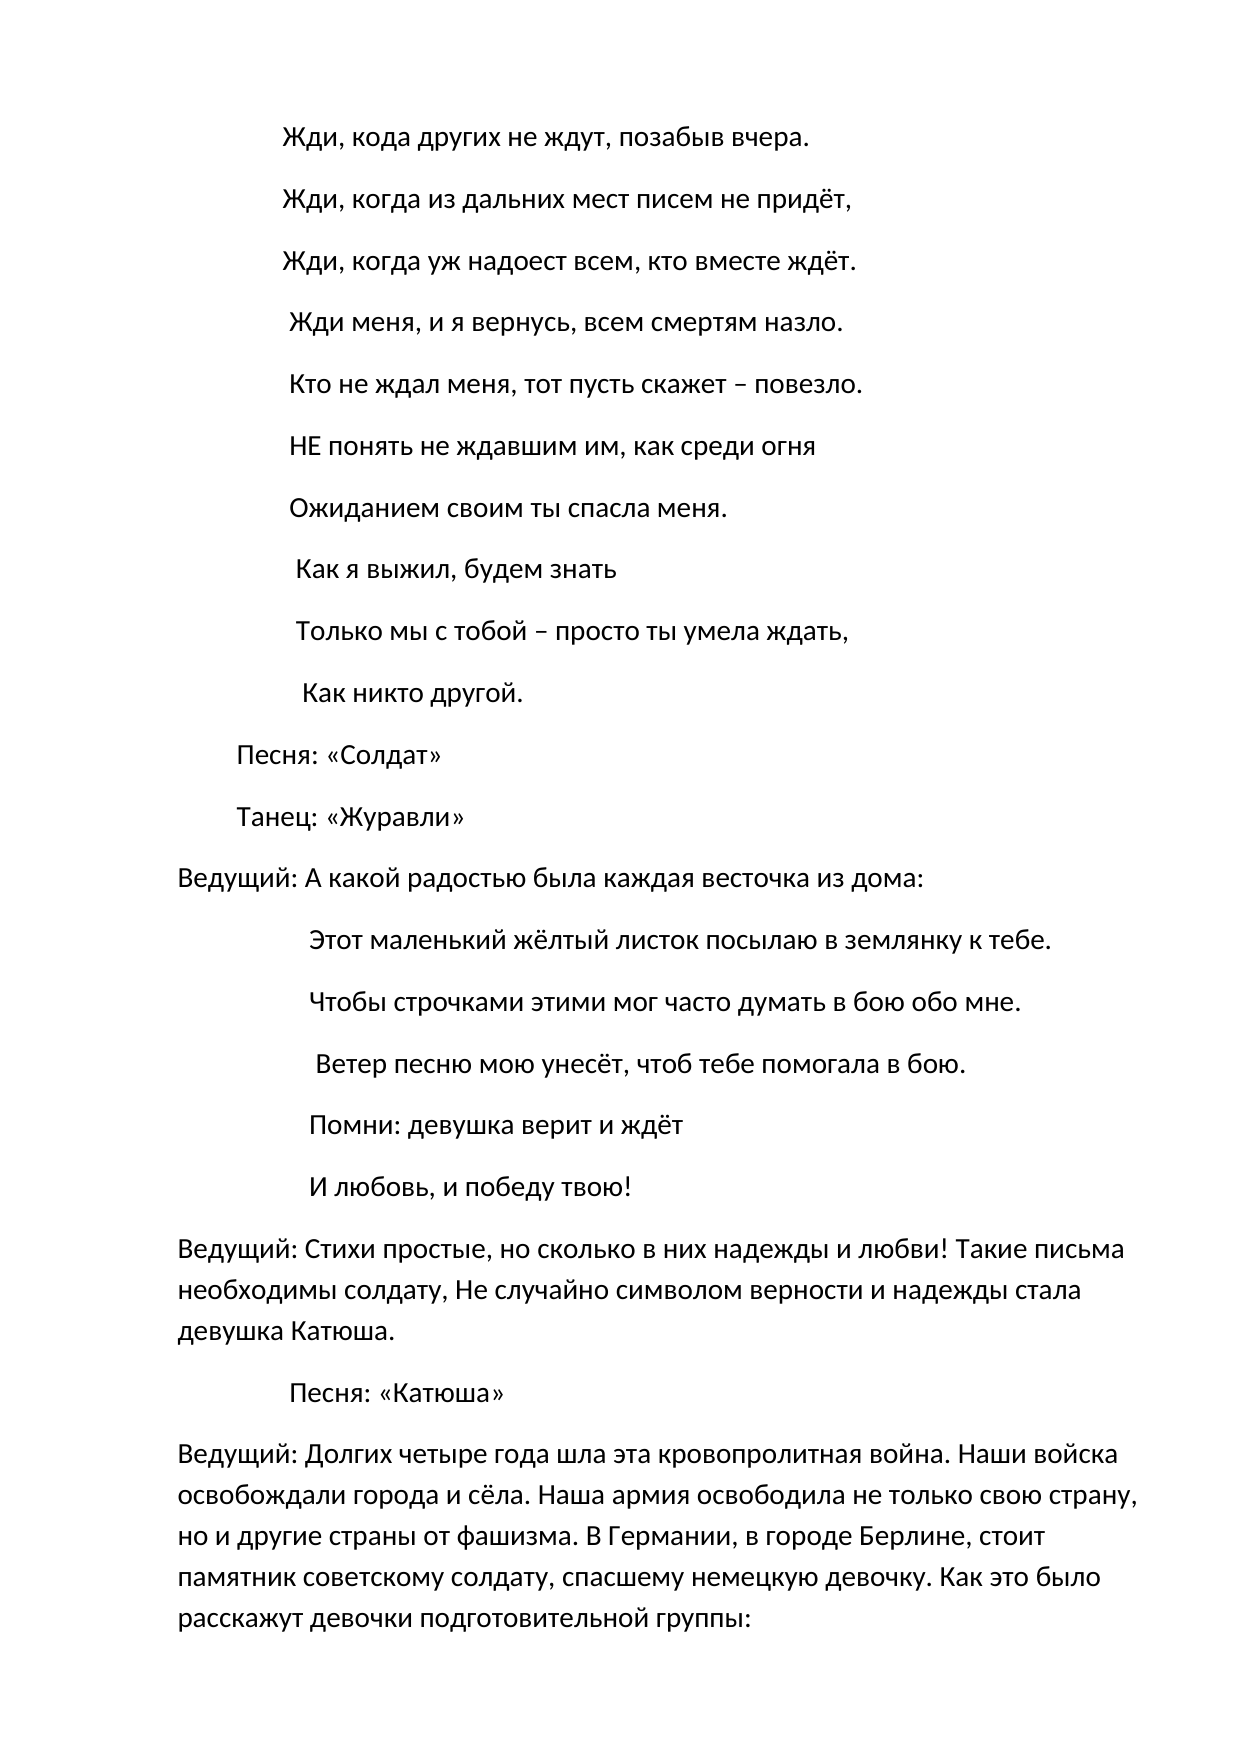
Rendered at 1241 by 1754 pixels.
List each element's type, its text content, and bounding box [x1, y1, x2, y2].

text Ведущий: А какой радостью была каждая весточка из дома: [177, 859, 1152, 895]
text Кто не ждал меня, тот пусть скажет – повезло. [177, 365, 1152, 401]
text Жди меня, и я вернусь, всем смертям назло. [177, 303, 1152, 339]
text Жди, кода других не ждут, позабыв вчера. [177, 118, 1152, 154]
text Танец: «Журавли» [177, 798, 1152, 833]
text Этот маленький жёлтый листок посылаю в землянку к тебе. [177, 921, 1152, 957]
text Чтобы строчками этими мог часто думать в бою обо мне. [177, 983, 1152, 1018]
text Песня: «Катюша» [177, 1374, 1152, 1409]
text Песня: «Солдат» [177, 736, 1152, 771]
text Жди, когда уж надоест всем, кто вместе ждёт. [177, 242, 1152, 277]
text И любовь, и победу твою! [177, 1168, 1152, 1204]
text Ведущий: Стихи простые, но сколько в них надежды и любви! Такие письма необходимы солдату, Не случайно символом верности и надежды стала девушка Катюша. [177, 1230, 1152, 1347]
text Ведущий: Долгих четыре года шла эта кровопролитная война. Наши войска освобождали города и сёла. Наша армия освободила не только свою страну, но и другие страны от фашизма. В Германии, в городе Берлине, стоит памятник советскому солдату, спасшему немецкую девочку. Как это было расскажут девочки подготовительной группы: [177, 1435, 1152, 1635]
text Жди, когда из дальних мест писем не придёт, [177, 180, 1152, 216]
text Ветер песню мою унесёт, чтоб тебе помогала в бою. [177, 1045, 1152, 1080]
text НЕ понять не ждавшим им, как среди огня [177, 427, 1152, 463]
text Ожиданием своим ты спасла меня. [177, 489, 1152, 524]
text Как никто другой. [177, 674, 1152, 710]
text Как я выжил, будем знать [177, 551, 1152, 586]
text Помни: девушка верит и ждёт [177, 1106, 1152, 1142]
text Только мы с тобой – просто ты умела ждать, [177, 612, 1152, 648]
